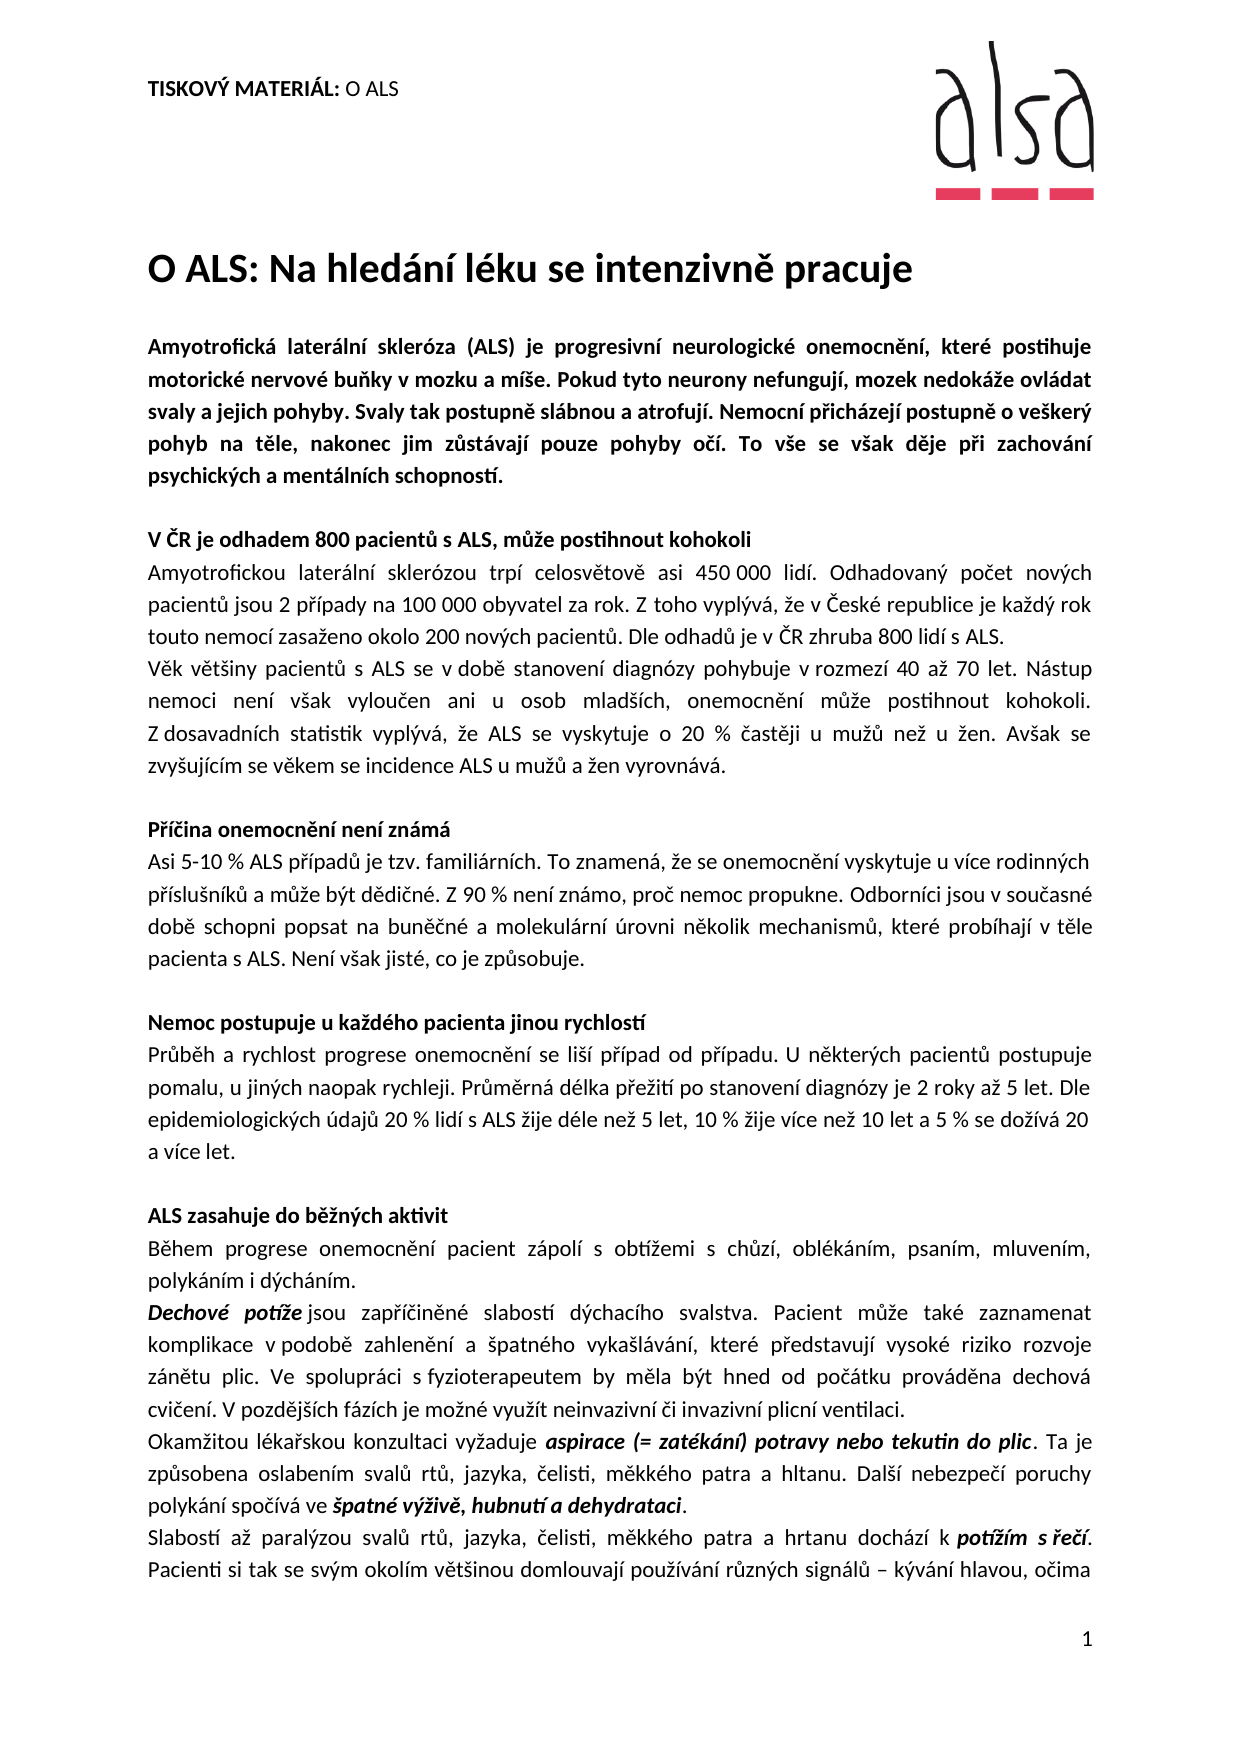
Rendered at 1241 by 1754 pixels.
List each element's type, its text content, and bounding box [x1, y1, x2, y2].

text ALS zasahuje do běžných aktivit [148, 1202, 1093, 1229]
text Příčina onemocnění není známá [148, 815, 1093, 843]
text Okamžitou lékařskou konzultaci vyžaduje aspirace (= zatékání) potravy nebo tekutin do plic. Ta je způsobena oslabením svalů rtů, jazyka, čelisti, měkkého patra a hltanu. Další nebezpečí poruchy polykání spočívá ve špatné výživě, hubnutí a dehydrataci. [148, 1427, 1093, 1519]
text Asi 5-10 % ALS případů je tzv. familiárních. To znamená, že se onemocnění vyskytuje u více rodinných příslušníků a může být dědičné. Z 90 % není známo, proč nemoc propukne. Odborníci jsou v současné době schopni popsat na buněčné a molekulární úrovni několik mechanismů, které probíhají v těle pacienta s ALS. Není však jisté, co je způsobuje. [148, 847, 1093, 972]
text Věk většiny pacientů s ALS se v době stanovení diagnózy pohybuje v rozmezí 40 až 70 let. Nástup nemoci není však vyloučen ani u osob mladších, onemocnění může postihnout kohokoli. Z dosavadních statistik vyplývá, že ALS se vyskytuje o 20 % častěji u mužů než u žen. Avšak se zvyšujícím se věkem se incidence ALS u mužů a žen vyrovnává. [148, 654, 1093, 779]
text Během progrese onemocnění pacient zápolí s obtížemi s chůzí, oblékáním, psaním, mluvením, polykáním i dýcháním. [148, 1234, 1093, 1294]
text Dechové potíže jsou zapříčiněné slabostí dýchacího svalstva. Pacient může také zaznamenat komplikace v podobě zahlenění a špatného vykašlávání, které představují vysoké riziko rozvoje zánětu plic. Ve spolupráci s fyzioterapeutem by měla být hned od počátku prováděna dechová cvičení. V pozdějších fázích je možné využít neinvazivní či invazivní plicní ventilaci. [148, 1298, 1093, 1423]
text O ALS: Na hledání léku se intenzivně pracuje [148, 242, 1093, 293]
text Průběh a rychlost progrese onemocnění se liší případ od případu. U některých pacientů postupuje pomalu, u jiných naopak rychleji. Průměrná délka přežití po stanovení diagnózy je 2 roky až 5 let. Dle epidemiologických údajů 20 % lidí s ALS žije déle než 5 let, 10 % žije více než 10 let a 5 % se dožívá 20 a více let. [148, 1041, 1093, 1165]
text Amyotrofickou laterální sklerózou trpí celosvětově asi 450 000 lidí. Odhadovaný počet nových pacientů jsou 2 případy na 100 000 obyvatel za rok. Z toho vyplývá, že v České republice je každý rok touto nemocí zasaženo okolo 200 nových pacientů. Dle odhadů je v ČR zhruba 800 lidí s ALS. [148, 558, 1093, 650]
text V ČR je odhadem 800 pacientů s ALS, může postihnout kohokoli [148, 526, 1093, 554]
text Amyotrofická laterální skleróza (ALS) je progresivní neurologické onemocnění, které postihuje motorické nervové buňky v mozku a míše. Pokud tyto neurony nefungují, mozek nedokáže ovládat svaly a jejich pohyby. Svaly tak postupně slábnou a atrofují. Nemocní přicházejí postupně o veškerý pohyb na těle, nakonec jim zůstávají pouze pohyby očí. To vše se však děje při zachování psychických a mentálních schopností. [148, 332, 1093, 489]
picture [934, 41, 1094, 198]
text Nemoc postupuje u každého pacienta jinou rychlostí [148, 1008, 1093, 1036]
